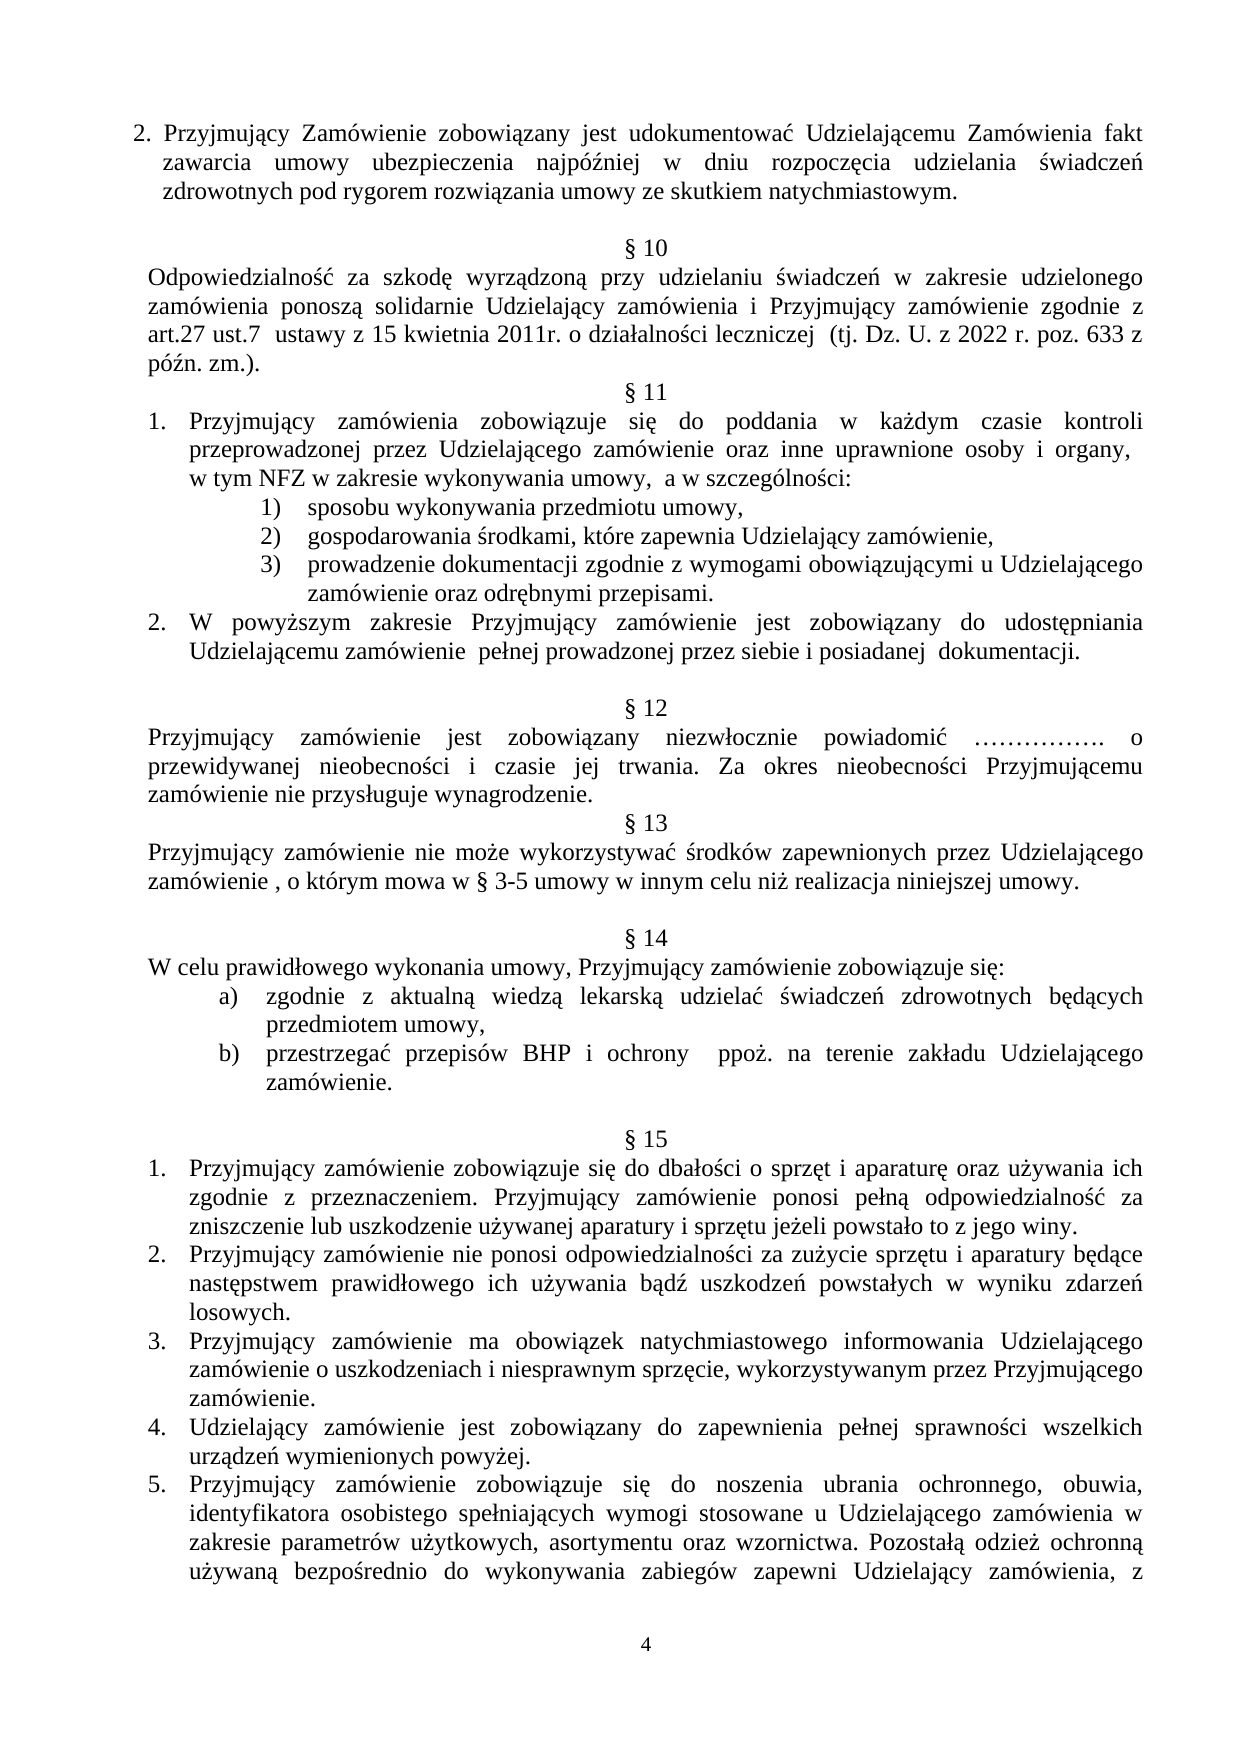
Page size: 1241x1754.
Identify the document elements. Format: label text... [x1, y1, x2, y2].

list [148, 1469, 1144, 1584]
text Przyjmujący zamówienie nie może wykorzystywać środków zapewnionych przez Udzielającego zamówienie , o którym mowa w § 3-5 umowy w innym celu niż realizacja niniejszej umowy. [148, 837, 1144, 894]
text 2. Przyjmujący Zamówienie zobowiązany jest udokumentować Udzielającemu Zamówienia fakt zawarcia umowy ubezpieczenia najpóźniej w dniu rozpoczęcia udzielania świadczeń zdrowotnych pod rygorem rozwiązania umowy ze skutkiem natychmiastowym. [133, 118, 1144, 204]
list gospodarowania środkami, które zapewnia Udzielający zamówienie, [260, 521, 1144, 549]
list Przyjmujący zamówienie ma obowiązek natychmiastowego informowania Udzielającego zamówienie o uszkodzeniach i niesprawnym sprzęcie, wykorzystywanym przez Przyjmującego zamówienie. [148, 1326, 1144, 1412]
list W powyższym zakresie Przyjmujący zamówienie jest zobowiązany do udostępniania Udzielającemu zamówienie pełnej prowadzonej przez siebie i posiadanej dokumentacji. [148, 607, 1144, 664]
list prowadzenie dokumentacji zgodnie z wymogami obowiązującymi u Udzielającego zamówienie oraz odrębnymi przepisami. [260, 549, 1144, 607]
text § 14 [148, 923, 1144, 952]
text § 15 [148, 1124, 1144, 1153]
text Odpowiedzialność za szkodę wyrządzoną przy udzielaniu świadczeń w zakresie udzielonego zamówienia ponoszą solidarnie Udzielający zamówienia i Przyjmujący zamówienie zgodnie z art.27 ust.7 ustawy z 15 kwietnia 2011r. o działalności leczniczej (tj. Dz. U. z 2022 r. poz. 633 z późn. zm.). [148, 262, 1144, 377]
list Przyjmujący zamówienia zobowiązuje się do poddania w każdym czasie kontroli przeprowadzonej przez Udzielającego zamówienie oraz inne uprawnione osoby i organy, w tym NFZ w zakresie wykonywania umowy, a w szczególności: [148, 406, 1144, 492]
text § 10 [148, 233, 1144, 262]
list Przyjmujący zamówienie zobowiązuje się do dbałości o sprzęt i aparaturę oraz używania ich zgodnie z przeznaczeniem. Przyjmujący zamówienie ponosi pełną odpowiedzialność za zniszczenie lub uszkodzenie używanej aparatury i sprzętu jeżeli powstało to z jego winy. [148, 1153, 1144, 1239]
list przestrzegać przepisów BHP i ochrony ppoż. na terenie zakładu Udzielającego zamówienie. [218, 1038, 1144, 1096]
list zgodnie z aktualną wiedzą lekarską udzielać świadczeń zdrowotnych będących przedmiotem umowy, [218, 981, 1144, 1038]
text W celu prawidłowego wykonania umowy, Przyjmujący zamówienie zobowiązuje się: [148, 952, 1144, 981]
list sposobu wykonywania przedmiotu umowy, [260, 492, 1144, 521]
text § 12 [148, 693, 1144, 722]
list Przyjmujący zamówienie nie ponosi odpowiedzialności za zużycie sprzętu i aparatury będące następstwem prawidłowego ich używania bądź uszkodzeń powstałych w wyniku zdarzeń losowych. [148, 1239, 1144, 1326]
text § 11 [148, 377, 1144, 406]
text Przyjmujący zamówienie jest zobowiązany niezwłocznie powiadomić ……………. o przewidywanej nieobecności i czasie jej trwania. Za okres nieobecności Przyjmującemu zamówienie nie przysługuje wynagrodzenie. [148, 722, 1144, 808]
text § 13 [148, 808, 1144, 837]
list Udzielający zamówienie jest zobowiązany do zapewnienia pełnej sprawności wszelkich urządzeń wymienionych powyżej. [148, 1412, 1144, 1469]
